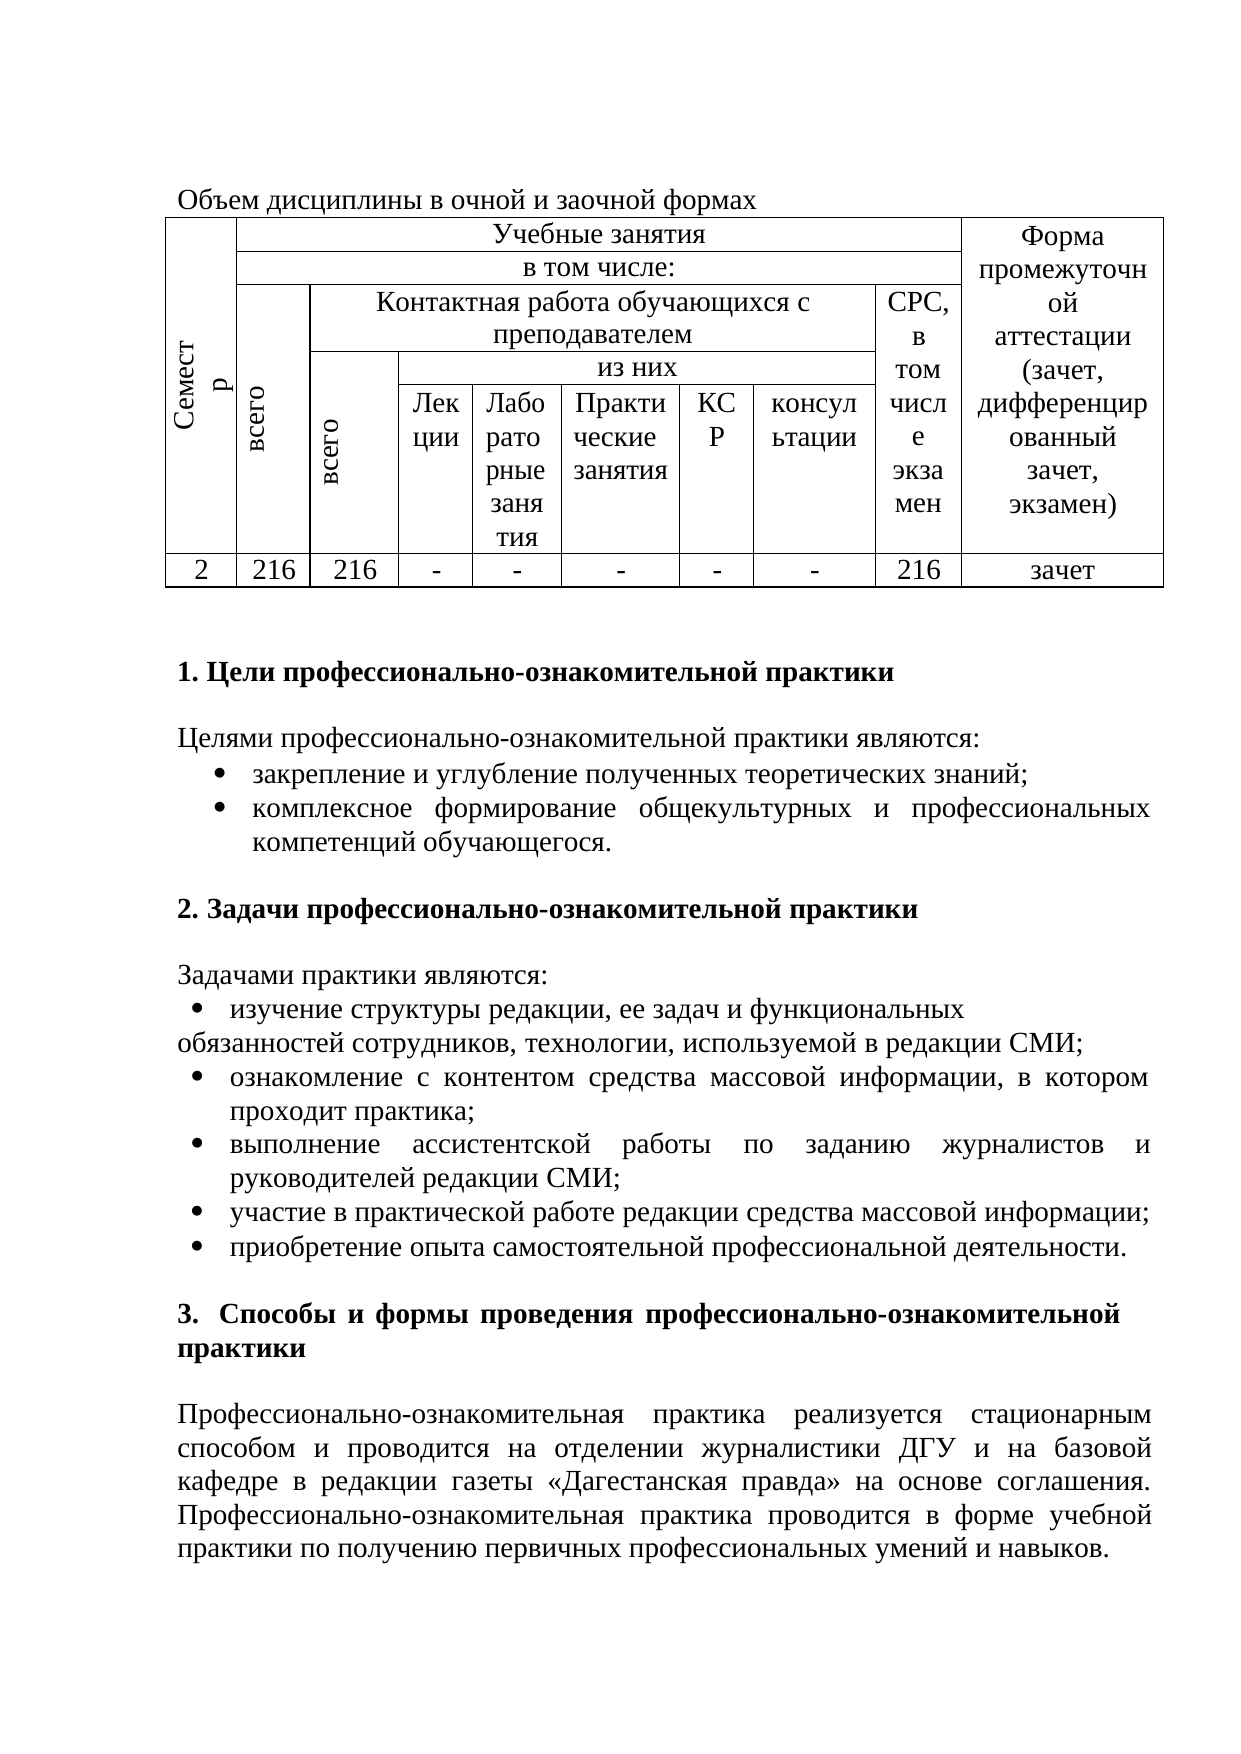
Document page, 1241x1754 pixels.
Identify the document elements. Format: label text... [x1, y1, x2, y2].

subtitle Цели профессионально-ознакомительной практики [177, 654, 1194, 688]
table_cell 216 [876, 554, 961, 586]
table_cell - [680, 554, 753, 586]
list ознакомление с контентом средства массовой информации, в котором проходит практика; [192, 1059, 1151, 1126]
list закрепление и углубление полученных теоретических знаний; [214, 754, 1194, 790]
table_cell 2 [166, 554, 236, 586]
list участие в практической работе редакции средства массовой информации; [192, 1193, 1194, 1229]
table_cell Контактная работа обучающихся с преподавателем [311, 285, 875, 351]
table_cell в том числе: [237, 252, 961, 284]
table_cell - [473, 554, 561, 586]
table_header Учебные занятия [237, 218, 961, 251]
table_cell - [399, 554, 472, 586]
list выполнение ассистентской работы по заданию журналистов и руководителей редакции СМИ; [192, 1126, 1151, 1193]
text Задачами практики являются: [177, 958, 1194, 992]
list изучение структуры редакции, ее задач и функциональных обязанностей сотрудников, технологии, используемой в редакции СМИ; [177, 992, 1138, 1059]
list приобретение опыта самостоятельной профессиональной деятельности. [192, 1229, 1194, 1262]
table_cell всего [311, 352, 398, 553]
table_cell зачет [962, 554, 1163, 586]
table_cell 216 [237, 554, 309, 586]
table_cell Практи ческие занятия [562, 385, 679, 553]
subtitle Способы и формы проведения профессионально-ознакомительной практики [177, 1296, 1152, 1363]
text Объем дисциплины в очной и заочной формах [177, 182, 1194, 216]
table_cell консул ьтации [754, 385, 875, 553]
list комплексное формирование общекультурных и профессиональных компетенций обучающегося. [214, 790, 1151, 858]
table_cell - [562, 554, 679, 586]
table_header Форма промежуточн ой аттестации (зачет, дифференцир ованный зачет, экзамен) [962, 218, 1163, 553]
table_cell всего [237, 285, 309, 553]
table_cell Лабо рато рные заня тия [473, 385, 561, 553]
table_cell 216 [311, 554, 398, 586]
table_cell СРС, в том числ е экза мен [876, 285, 961, 553]
table_cell - [754, 554, 875, 586]
table_cell Лек ции [399, 385, 472, 553]
table_cell из них [399, 352, 875, 384]
text Профессионально-ознакомительная практика реализуется стационарным способом и проводится на отделении журналистики ДГУ и на базовой кафедре в редакции газеты «Дагестанская правда» на основе соглашения. Профессионально-ознакомительная практика проводится в форме учебной практики по получению первичных профессиональных умений и навыков. [177, 1396, 1152, 1564]
table_header Семестр [166, 218, 236, 553]
table_cell КС Р [680, 385, 753, 553]
text Целями профессионально-ознакомительной практики являются: [177, 721, 1194, 754]
subtitle Задачи профессионально-ознакомительной практики [177, 891, 1194, 924]
